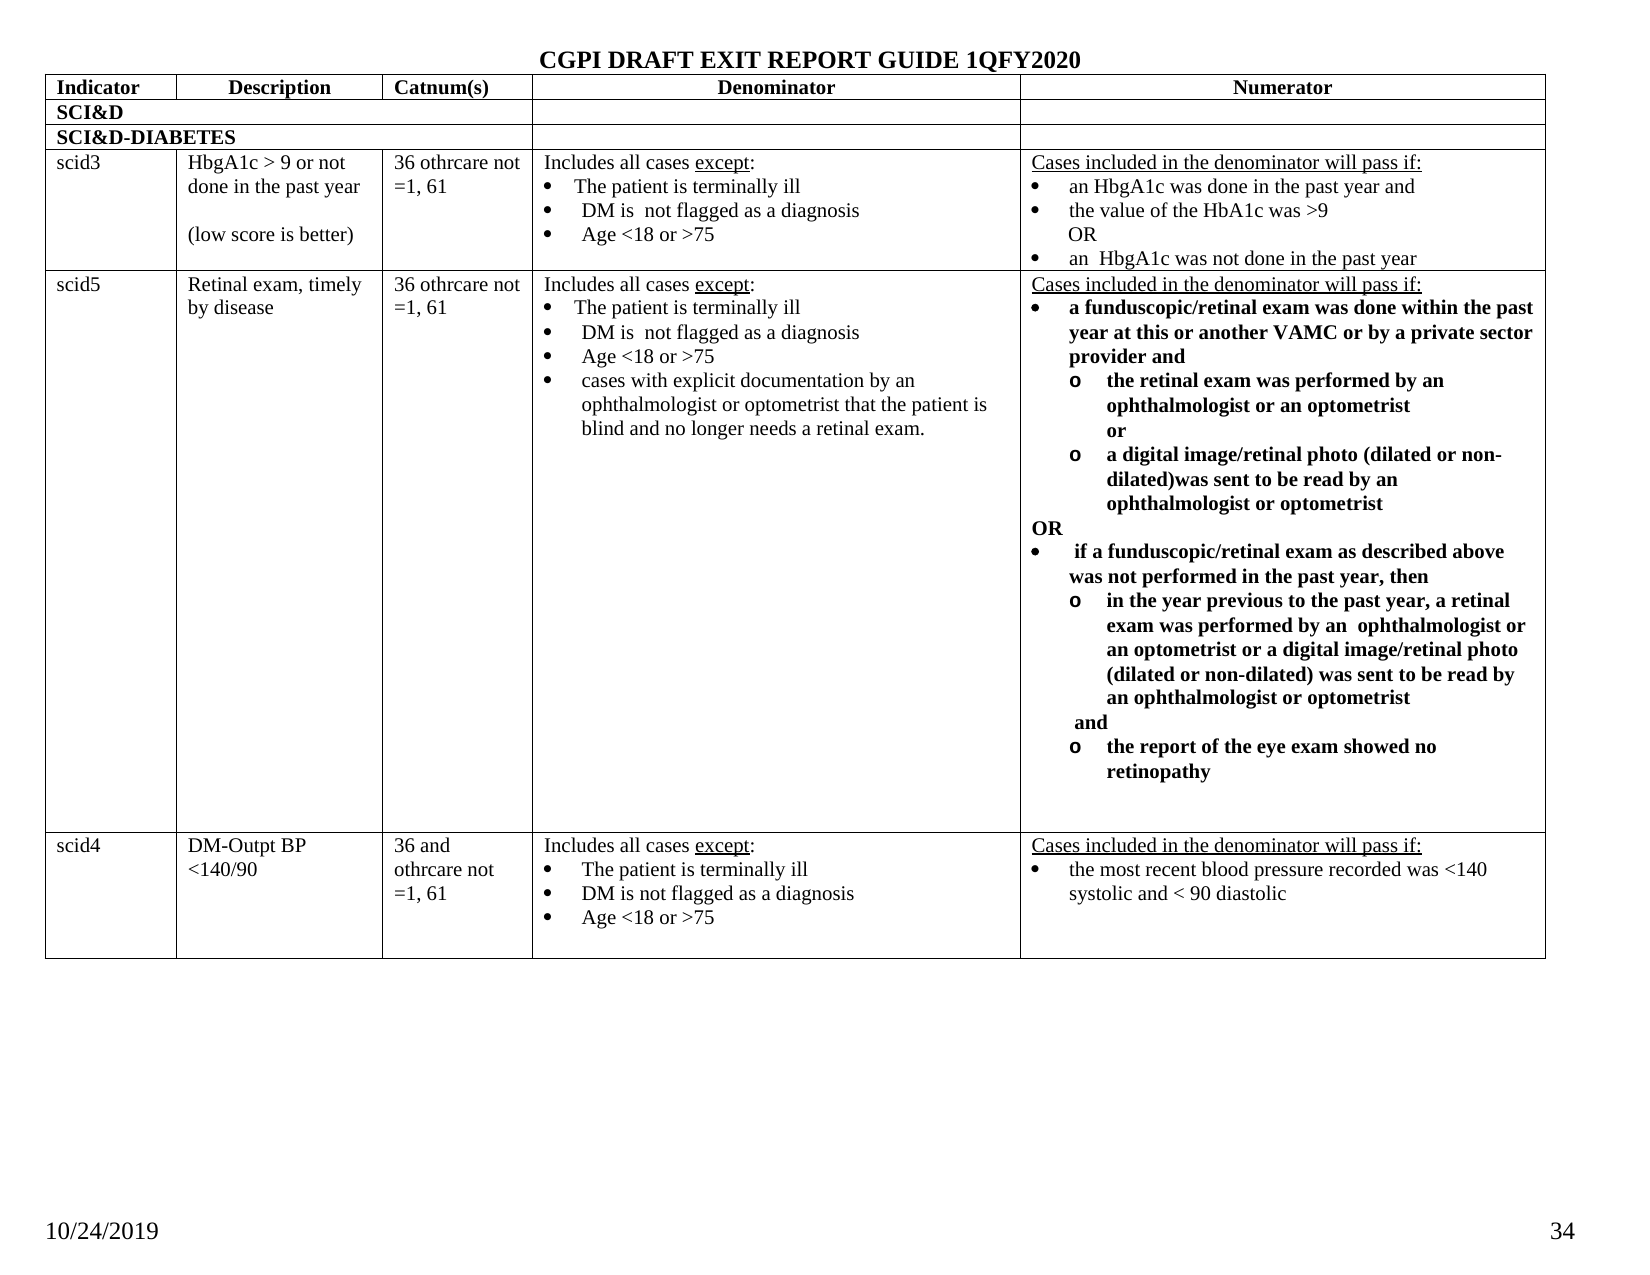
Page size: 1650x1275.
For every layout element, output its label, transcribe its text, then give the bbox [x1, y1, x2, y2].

table_cell scid3 [46, 150, 176, 270]
table_cell [1021, 125, 1545, 149]
table_cell scid5 [46, 271, 176, 832]
table_header Description [177, 75, 382, 99]
table_cell Cases included in the denominator will pass if: the most recent blood pressure recorded was <140 systolic and < 90 diastolic [1021, 833, 1545, 958]
table_cell [533, 100, 1020, 124]
table_cell [1021, 100, 1545, 124]
table_cell DM-Outpt BP <140/90 [177, 833, 382, 958]
table_cell SCI&D [46, 100, 532, 124]
table_cell Includes all cases except: The patient is terminally ill DM is not flagged as a diagnosis Age <18 or >75 [533, 150, 1020, 270]
table_cell 36 othrcare not =1, 61 [383, 271, 532, 832]
table_cell 36 othrcare not =1, 61 [383, 150, 532, 270]
table_cell SCI&D-DIABETES [46, 125, 532, 149]
table_header Indicator [46, 75, 176, 99]
table_cell scid4 [46, 833, 176, 958]
table_cell Cases included in the denominator will pass if: a funduscopic/retinal exam was done within the past year at this or another VAMC or by a private sector provider and the retinal exam was performed by an ophthalmologist or an optometrist or a digital image/retinal photo (dilated or non-dilated)was sent to be read by an ophthalmologist or optometrist OR if a funduscopic/retinal exam as described above was not performed in the past year, then in the year previous to the past year, a retinal exam was performed by an ophthalmologist or an optometrist or a digital image/retinal photo (dilated or non-dilated) was sent to be read by an ophthalmologist or optometrist and the report of the eye exam showed no retinopathy [1021, 271, 1545, 832]
table_header Catnum(s) [383, 75, 532, 99]
table_cell HbgA1c > 9 or not done in the past year (low score is better) [177, 150, 382, 270]
table_cell Retinal exam, timely by disease [177, 271, 382, 832]
table_cell 36 and othrcare not =1, 61 [383, 833, 532, 958]
table_cell Includes all cases except: The patient is terminally ill DM is not flagged as a diagnosis Age <18 or >75 cases with explicit documentation by an ophthalmologist or optometrist that the patient is blind and no longer needs a retinal exam. [533, 271, 1020, 832]
table_cell [533, 125, 1020, 149]
table_cell Includes all cases except: The patient is terminally ill DM is not flagged as a diagnosis Age <18 or >75 [533, 833, 1020, 958]
table_header Numerator [1021, 75, 1545, 99]
table_cell Cases included in the denominator will pass if: an HbgA1c was done in the past year and the value of the HbA1c was >9 OR an HbgA1c was not done in the past year [1021, 150, 1545, 270]
table_header Denominator [533, 75, 1020, 99]
